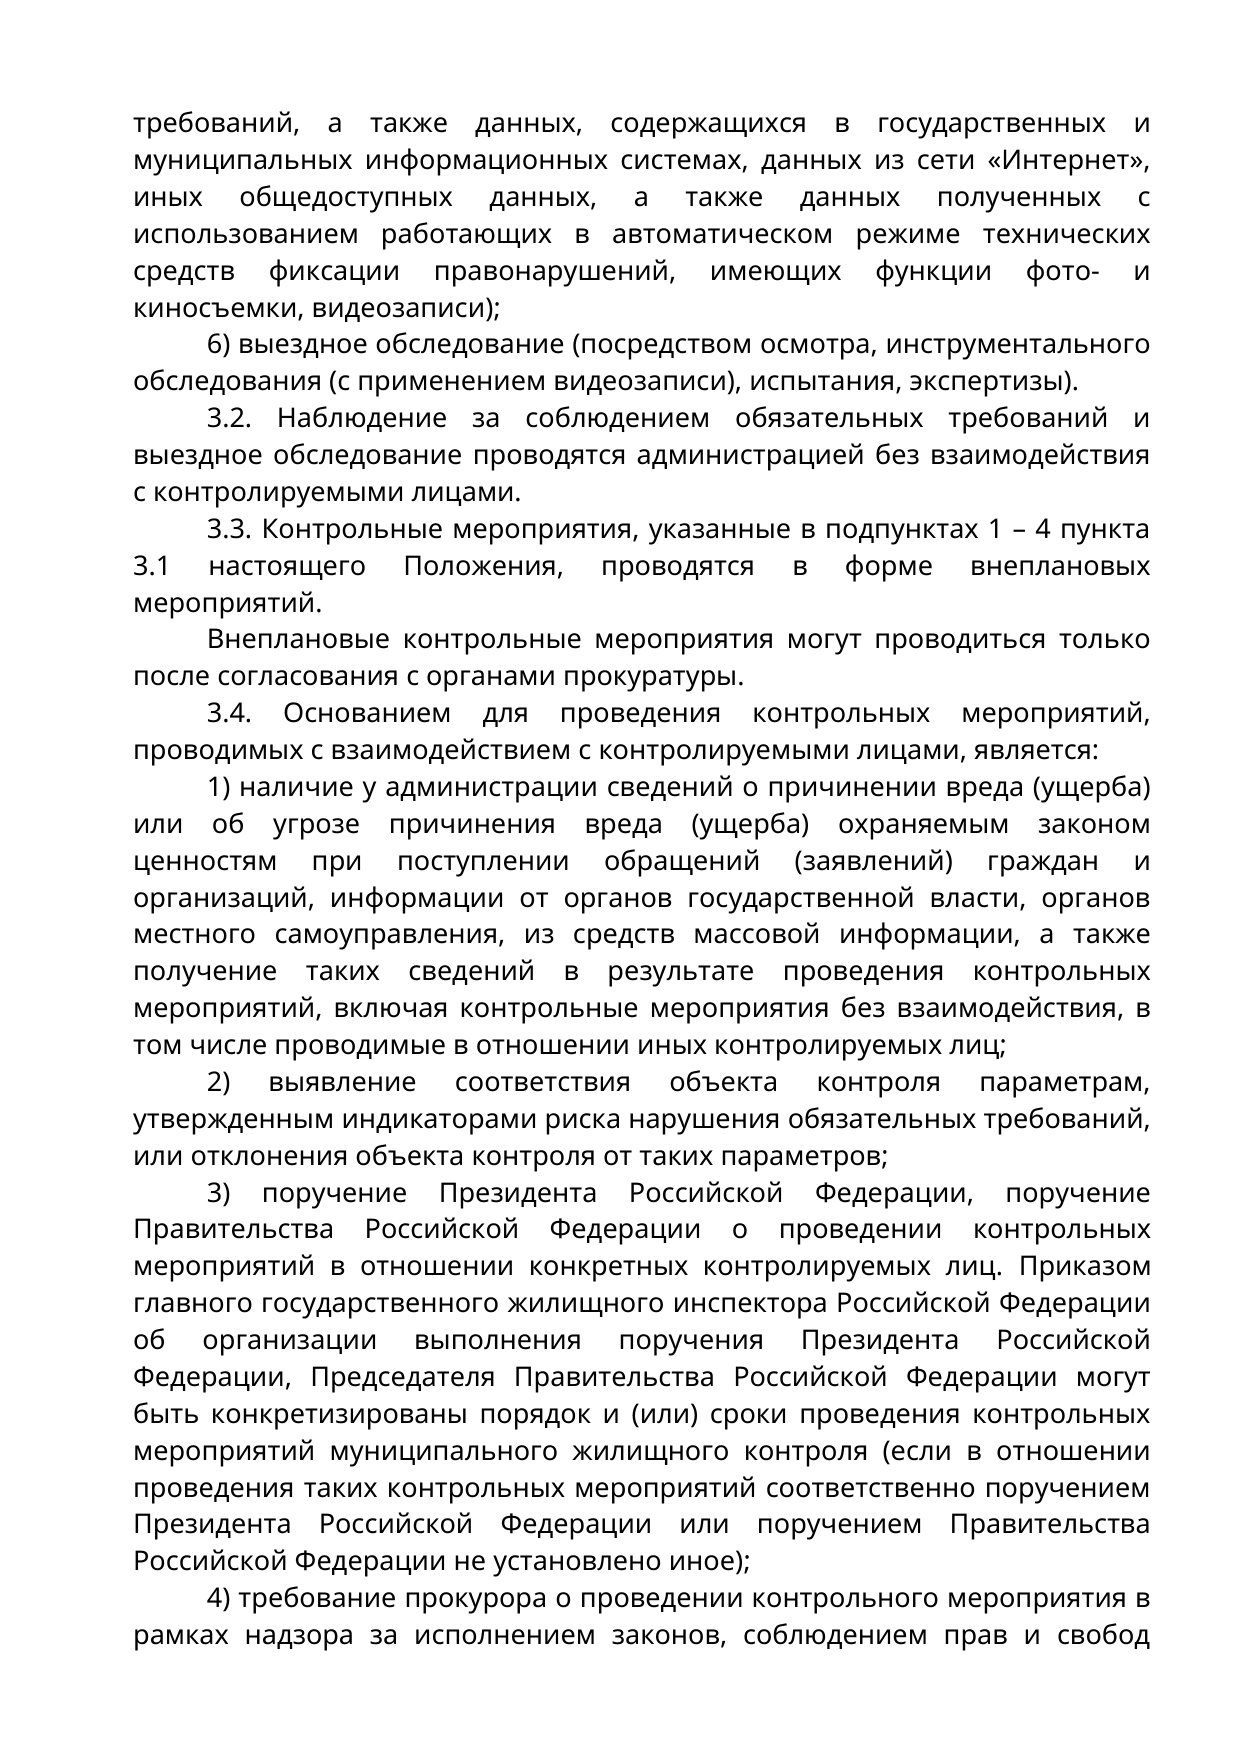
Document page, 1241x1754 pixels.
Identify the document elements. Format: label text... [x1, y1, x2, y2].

text 2) выявление соответствия объекта контроля параметрам, утвержденным индикаторами риска нарушения обязательных требований, или отклонения объекта контроля от таких параметров; [133, 1062, 1152, 1173]
text 3) поручение Президента Российской Федерации, поручение Правительства Российской Федерации о проведении контрольных мероприятий в отношении конкретных контролируемых лиц. Приказом главного государственного жилищного инспектора Российской Федерации об организации выполнения поручения Президента Российской Федерации, Председателя Правительства Российской Федерации могут быть конкретизированы порядок и (или) сроки проведения контрольных мероприятий муниципального жилищного контроля (если в отношении проведения таких контрольных мероприятий соответственно поручением Президента Российской Федерации или поручением Правительства Российской Федерации не установлено иное); [133, 1173, 1152, 1579]
text 1) наличие у администрации сведений о причинении вреда (ущерба) или об угрозе причинения вреда (ущерба) охраняемым законом ценностям при поступлении обращений (заявлений) граждан и организаций, информации от органов государственной власти, органов местного самоуправления, из средств массовой информации, а также получение таких сведений в результате проведения контрольных мероприятий, включая контрольные мероприятия без взаимодействия, в том числе проводимые в отношении иных контролируемых лиц; [133, 767, 1152, 1062]
text 3.4. Основанием для проведения контрольных мероприятий, проводимых с взаимодействием с контролируемыми лицами, является: [133, 694, 1152, 767]
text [133, 1579, 1152, 1652]
text 6) выездное обследование (посредством осмотра, инструментального обследования (с применением видеозаписи), испытания, экспертизы). [133, 325, 1152, 399]
text 3.2. Наблюдение за соблюдением обязательных требований и выездное обследование проводятся администрацией без взаимодействия с контролируемыми лицами. [133, 399, 1152, 509]
text 3.3. Контрольные мероприятия, указанные в подпунктах 1 – 4 пункта 3.1 настоящего Положения, проводятся в форме внеплановых мероприятий. [133, 509, 1152, 620]
text Внеплановые контрольные мероприятия могут проводиться только после согласования с органами прокуратуры. [133, 620, 1152, 694]
